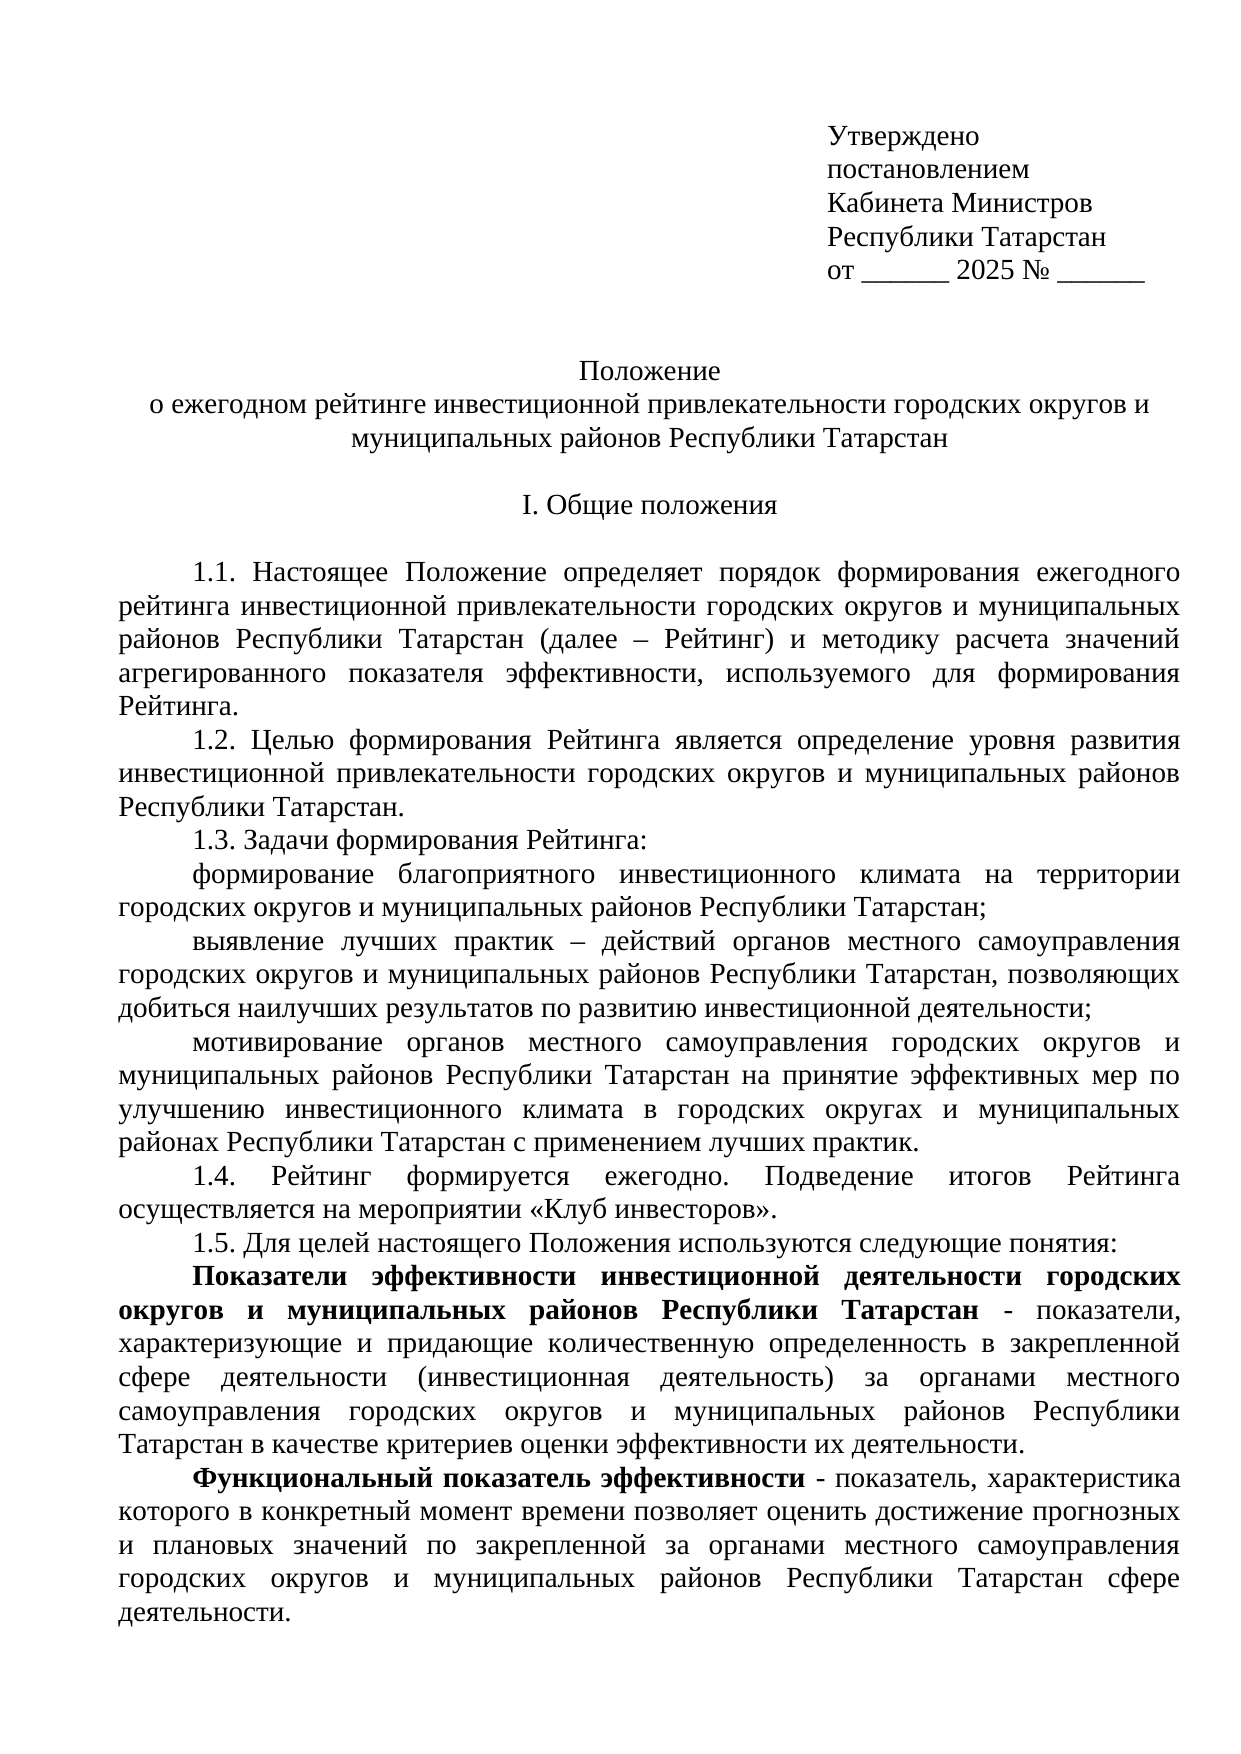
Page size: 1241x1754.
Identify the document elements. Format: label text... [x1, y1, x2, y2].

text Функциональный показатель эффективности - показатель, характеристика которого в конкретный момент времени позволяет оценить достижение прогнозных и плановых значений по закрепленной за органами местного самоуправления городских округов и муниципальных районов Республики Татарстан сфере деятельности. [118, 1460, 1181, 1627]
text от ______ 2025 № ______ [118, 252, 1181, 286]
text Показатели эффективности инвестиционной деятельности городских округов и муниципальных районов Республики Татарстан - показатели, характеризующие и придающие количественную определенность в закрепленной сфере деятельности (инвестиционная деятельность) за органами местного самоуправления городских округов и муниципальных районов Республики Татарстан в качестве критериев оценки эффективности их деятельности. [118, 1258, 1181, 1460]
text Положение [118, 353, 1181, 386]
text формирование благоприятного инвестиционного климата на территории городских округов и муниципальных районов Республики Татарстан; [118, 856, 1181, 923]
text 1.1. Настоящее Положение определяет порядок формирования ежегодного рейтинга инвестиционной привлекательности городских округов и муниципальных районов Республики Татарстан (далее – Рейтинг) и методику расчета значений агрегированного показателя эффективности, используемого для формирования Рейтинга. [118, 554, 1181, 722]
text Республики Татарстан [118, 219, 1181, 252]
text мотивирование органов местного самоуправления городских округов и муниципальных районов Республики Татарстан на принятие эффективных мер по улучшению инвестиционного климата в городских округах и муниципальных районах Республики Татарстан с применением лучших практик. [118, 1024, 1181, 1158]
text 1.2. Целью формирования Рейтинга является определение уровня развития инвестиционной привлекательности городских округов и муниципальных районов Республики Татарстан. [118, 722, 1181, 822]
text I. Общие положения [118, 487, 1181, 521]
text Кабинета Министров [118, 185, 1181, 219]
text 1.5. Для целей настоящего Положения используются следующие понятия: [118, 1225, 1181, 1258]
text Утверждено [118, 118, 1181, 152]
text выявление лучших практик – действий органов местного самоуправления городских округов и муниципальных районов Республики Татарстан, позволяющих добиться наилучших результатов по развитию инвестиционной деятельности; [118, 923, 1181, 1024]
text постановлением [118, 152, 1181, 185]
text 1.4. Рейтинг формируется ежегодно. Подведение итогов Рейтинга осуществляется на мероприятии «Клуб инвесторов». [118, 1158, 1181, 1225]
text 1.3. Задачи формирования Рейтинга: [118, 822, 1181, 856]
text о ежегодном рейтинге инвестиционной привлекательности городских округов и муниципальных районов Республики Татарстан [118, 386, 1181, 453]
